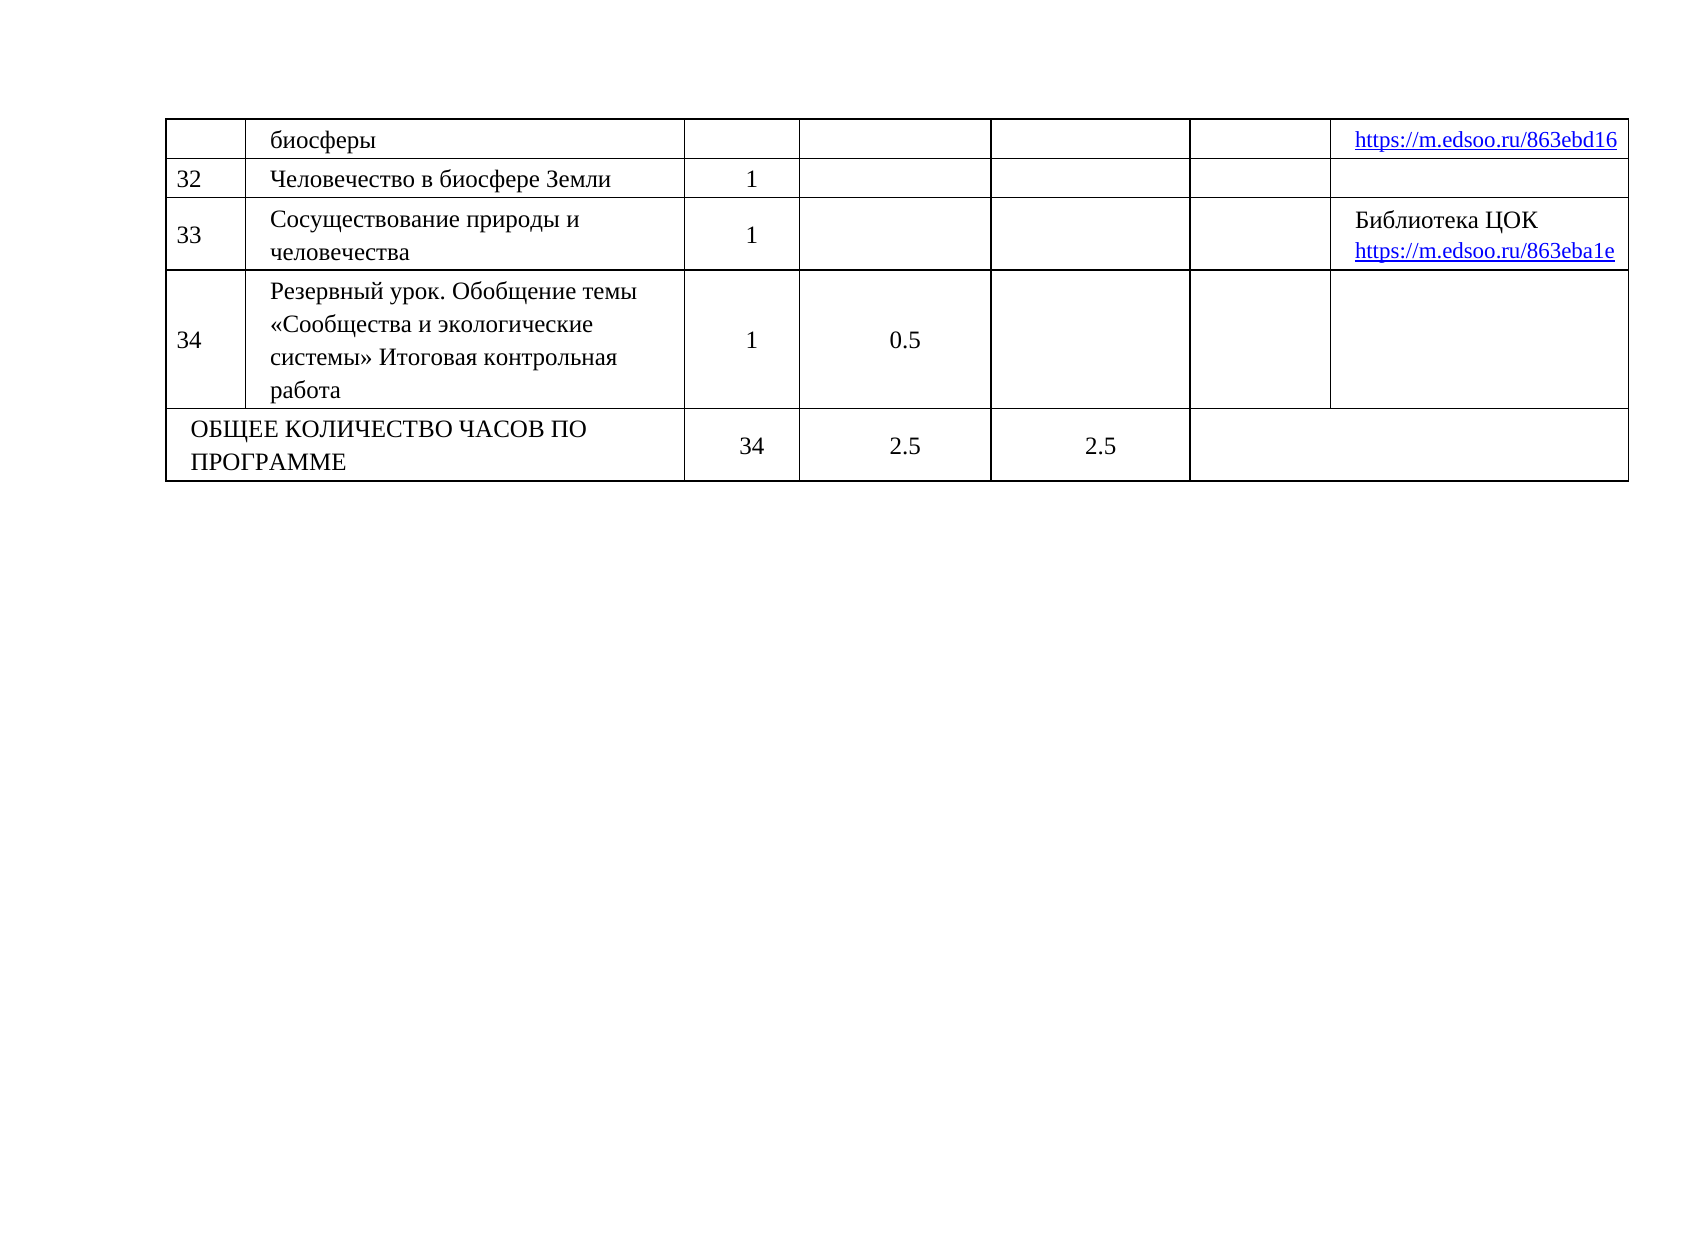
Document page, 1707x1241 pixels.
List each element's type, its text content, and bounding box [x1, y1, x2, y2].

table_cell [1191, 409, 1628, 480]
table_cell [992, 271, 1189, 408]
table_cell [992, 198, 1189, 269]
table_cell [1191, 120, 1330, 157]
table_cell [246, 120, 684, 157]
table_cell [800, 198, 990, 269]
table_cell [1191, 198, 1330, 269]
table_cell 1 [685, 271, 799, 408]
table_cell 2.5 [800, 409, 990, 480]
table_cell [800, 159, 990, 197]
table_cell 33 [167, 198, 245, 269]
table_cell 34 [167, 271, 245, 408]
table_cell 32 [167, 159, 245, 197]
table_cell [992, 159, 1189, 197]
table_cell [1331, 159, 1628, 197]
table_cell [1191, 159, 1330, 197]
table_cell 34 [685, 409, 799, 480]
table_cell [800, 120, 990, 157]
table_cell [992, 120, 1189, 157]
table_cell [1331, 120, 1628, 157]
table_cell Библиотека ЦОК https://m.edsoo.ru/863eba1e [1331, 198, 1628, 269]
table_cell 0.5 [800, 271, 990, 408]
table_cell 31 [167, 120, 245, 157]
table_cell 1 [685, 120, 799, 157]
table_cell [1331, 271, 1628, 408]
table_cell 1 [685, 159, 799, 197]
table_cell [1191, 271, 1330, 408]
table_cell Резервный урок. Обобщение темы «Сообщества и экологические системы» Итоговая контрольная работа [246, 271, 684, 408]
table_cell ОБЩЕЕ КОЛИЧЕСТВО ЧАСОВ ПО ПРОГРАММЕ [167, 409, 684, 480]
table_cell 2.5 [992, 409, 1189, 480]
table_cell Человечество в биосфере Земли [246, 159, 684, 197]
table_cell Сосуществование природы и человечества [246, 198, 684, 269]
table_cell 1 [685, 198, 799, 269]
